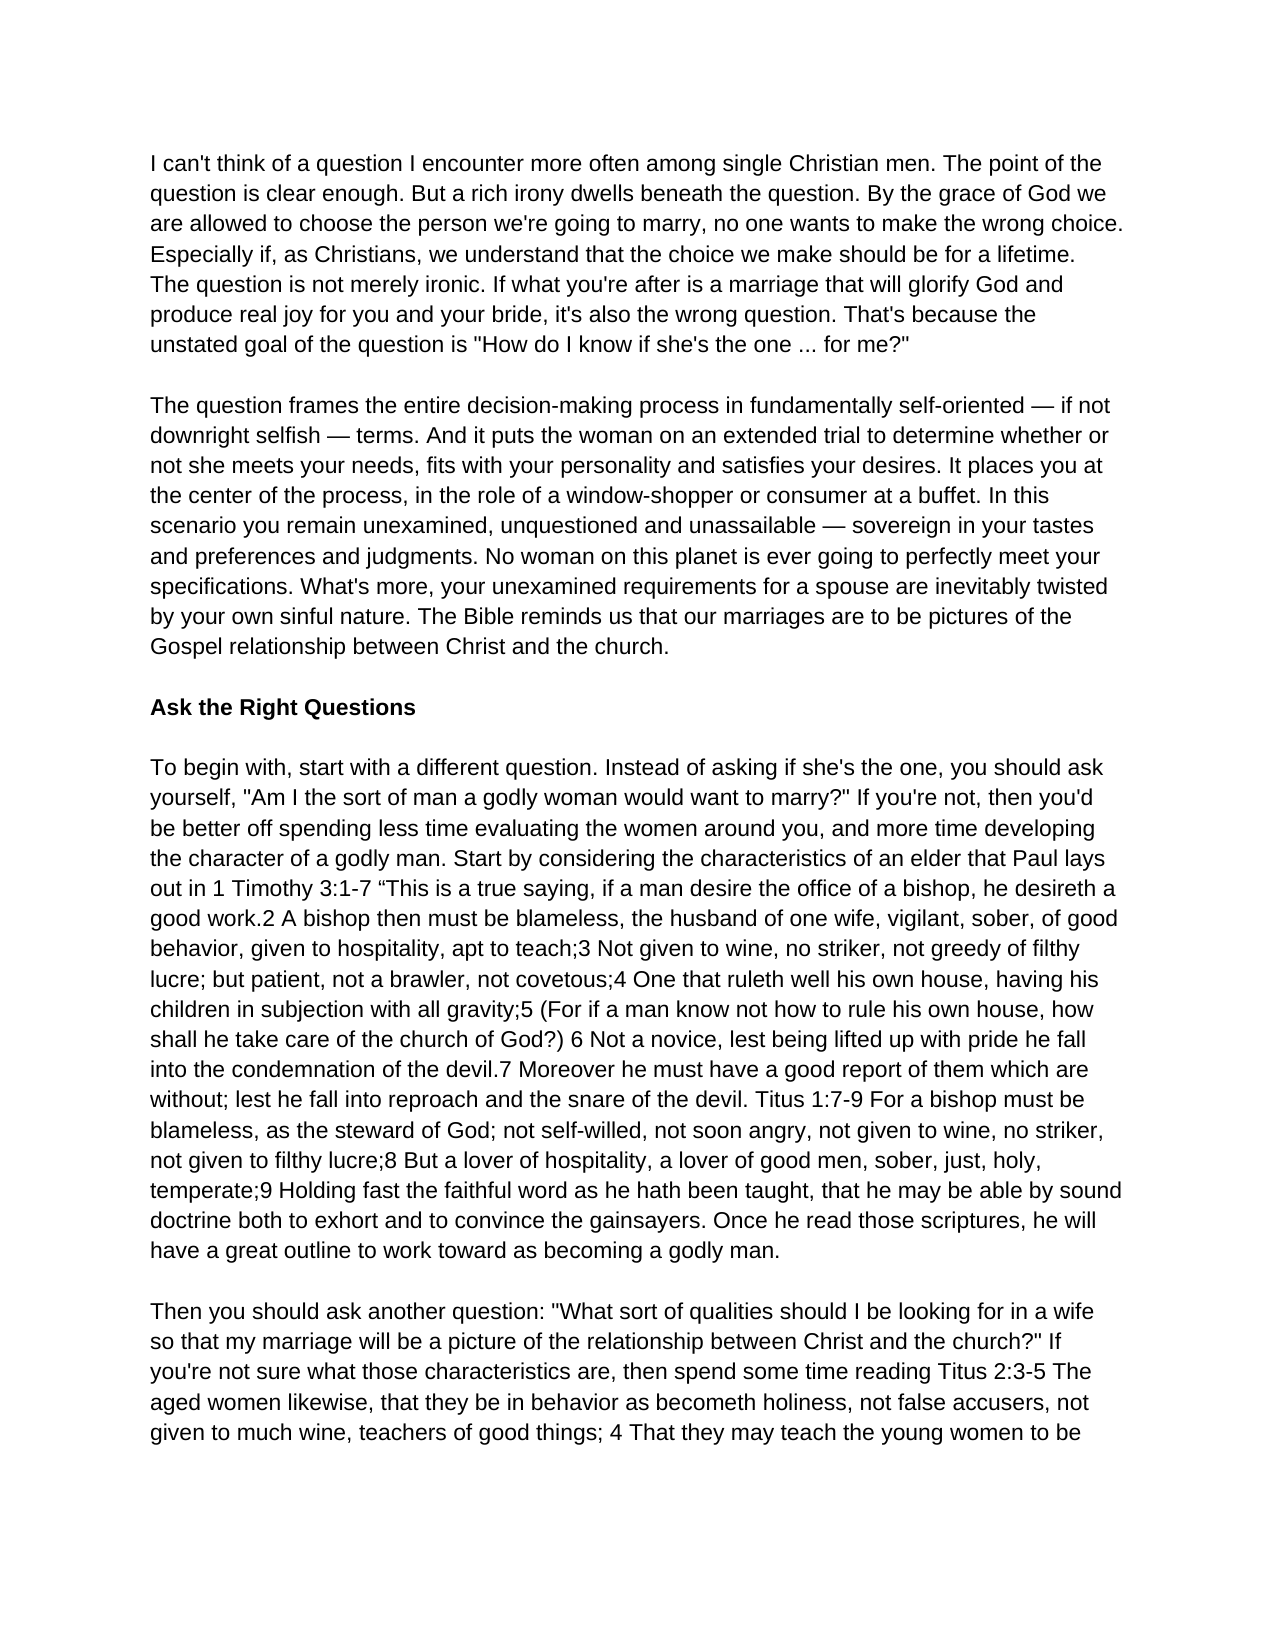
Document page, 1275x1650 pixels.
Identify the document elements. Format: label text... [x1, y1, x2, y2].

text I can't think of a question I encounter more often among single Christian men. The point of the question is clear enough. But a rich irony dwells beneath the question. By the grace of God we are allowed to choose the person we're going to marry, no one wants to make the wrong choice. Especially if, as Christians, we understand that the choice we make should be for a lifetime. [150, 150, 1125, 267]
text To begin with, start with a different question. Instead of asking if she's the one, you should ask yourself, "Am I the sort of man a godly woman would want to marry?" If you're not, then you'd be better off spending less time evaluating the women around you, and more time developing the character of a godly man. Start by considering the characteristics of an elder that Paul lays out in 1 Timothy 3:1-7 “This is a true saying, if a man desire the office of a bishop, he desireth a good work.2 A bishop then must be blameless, the husband of one wife, vigilant, sober, of good behavior, given to hospitality, apt to teach;3 Not given to wine, no striker, not greedy of filthy lucre; but patient, not a brawler, not covetous;4 One that ruleth well his own house, having his children in subjection with all gravity;5 (For if a man know not how to rule his own house, how shall he take care of the church of God?) 6 Not a novice, lest being lifted up with pride he fall into the condemnation of the devil.7 Moreover he must have a good report of them which are without; lest he fall into reproach and the snare of the devil. Titus 1:7-9 For a bishop must be blameless, as the steward of God; not self-willed, not soon angry, not given to wine, no striker, not given to filthy lucre;8 But a lover of hospitality, a lover of good men, sober, just, holy, temperate;9 Holding fast the faithful word as he hath been taught, that he may be able by sound doctrine both to exhort and to convince the gainsayers. Once he read those scriptures, he will have a great outline to work toward as becoming a godly man. [150, 754, 1125, 1264]
text Ask the Right Questions [150, 694, 1125, 720]
text The question frames the entire decision-making process in fundamentally self-oriented — if not downright selfish — terms. And it puts the woman on an extended trial to determine whether or not she meets your needs, fits with your personality and satisfies your desires. It places you at the center of the process, in the role of a window-shopper or consumer at a buffet. In this scenario you remain unexamined, unquestioned and unassailable — sovereign in your tastes and preferences and judgments. No woman on this planet is ever going to perfectly meet your specifications. What's more, your unexamined requirements for a spouse are inevitably twisted by your own sinful nature. The Bible reminds us that our marriages are to be pictures of the Gospel relationship between Christ and the church. [150, 392, 1125, 660]
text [150, 1298, 1125, 1445]
text The question is not merely ironic. If what you're after is a marriage that will glorify God and produce real joy for you and your bride, it's also the wrong question. That's because the unstated goal of the question is "How do I know if she's the one ... for me?" [150, 271, 1125, 358]
